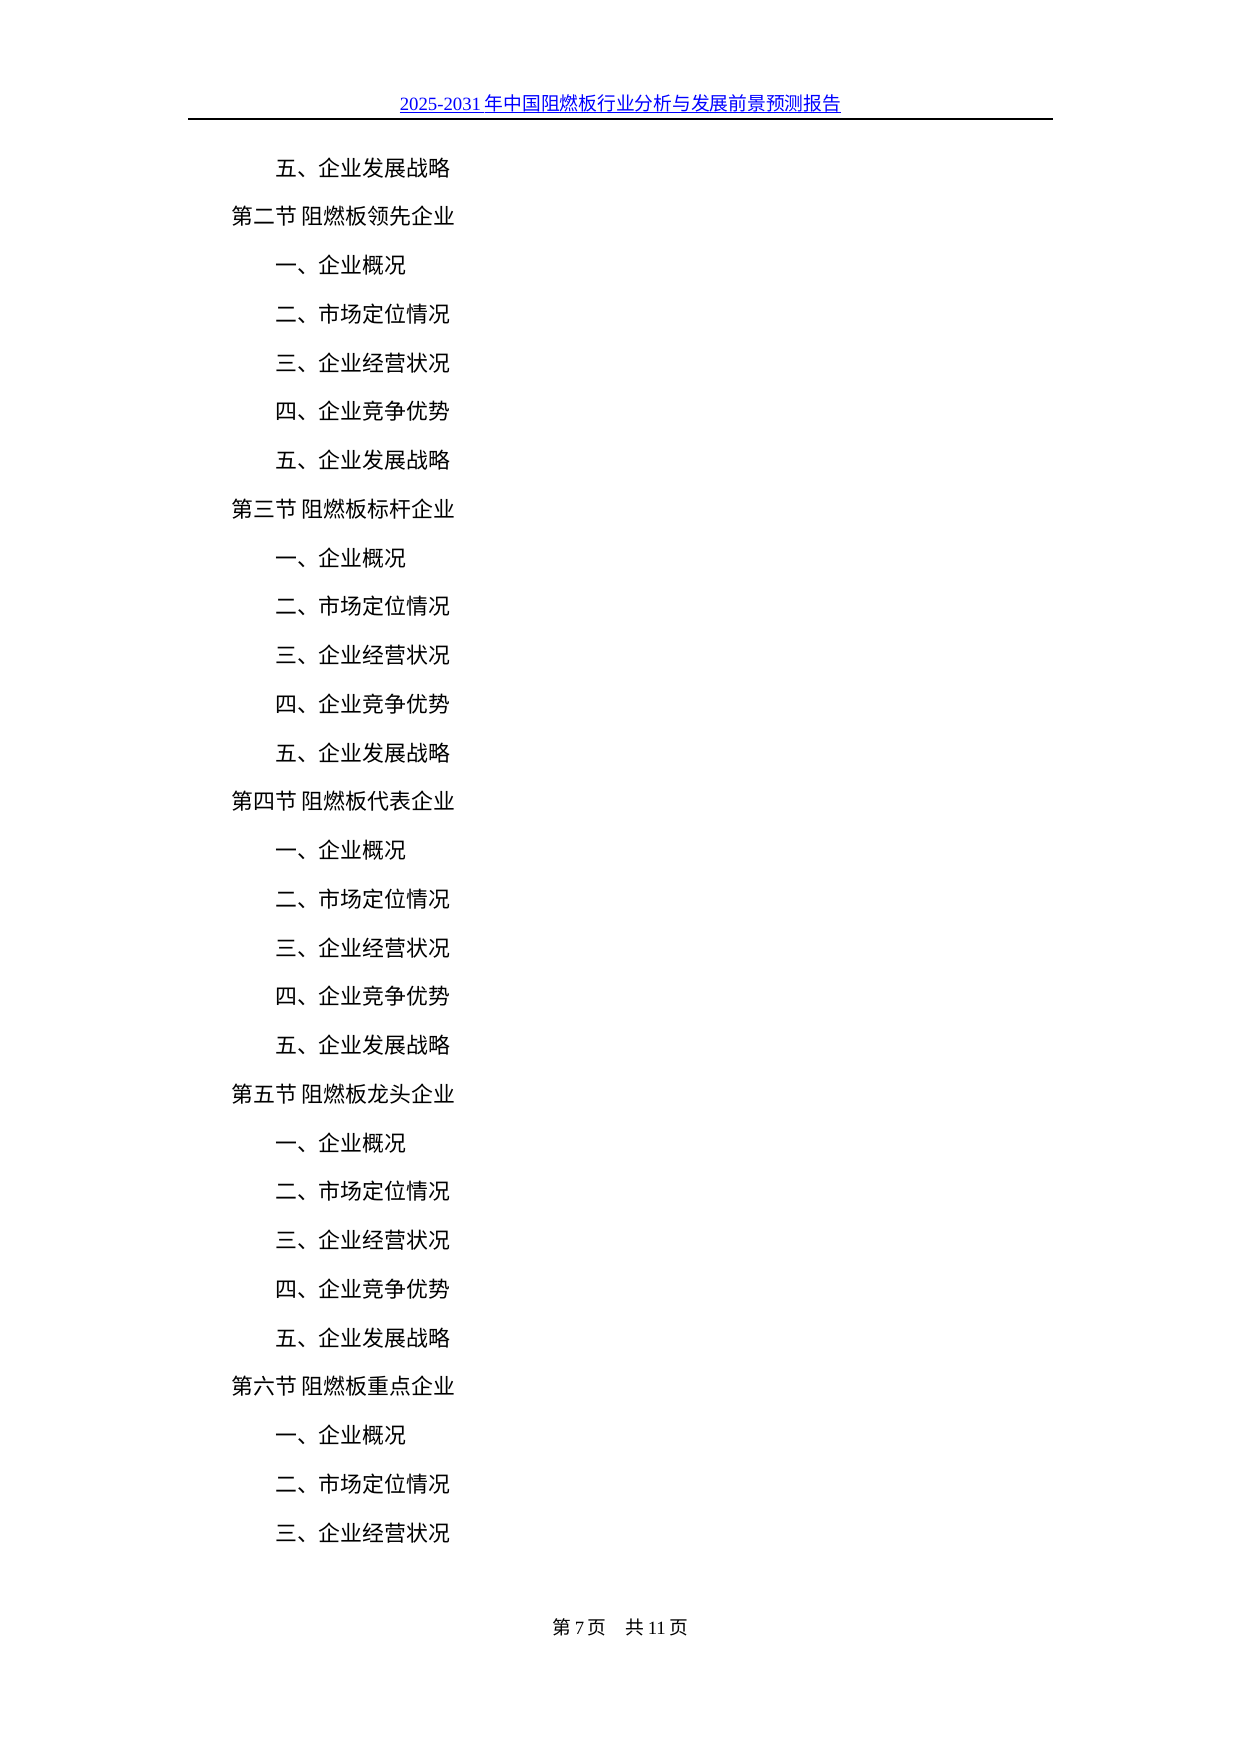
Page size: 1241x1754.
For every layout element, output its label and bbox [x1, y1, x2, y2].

text [187, 150, 1053, 1548]
